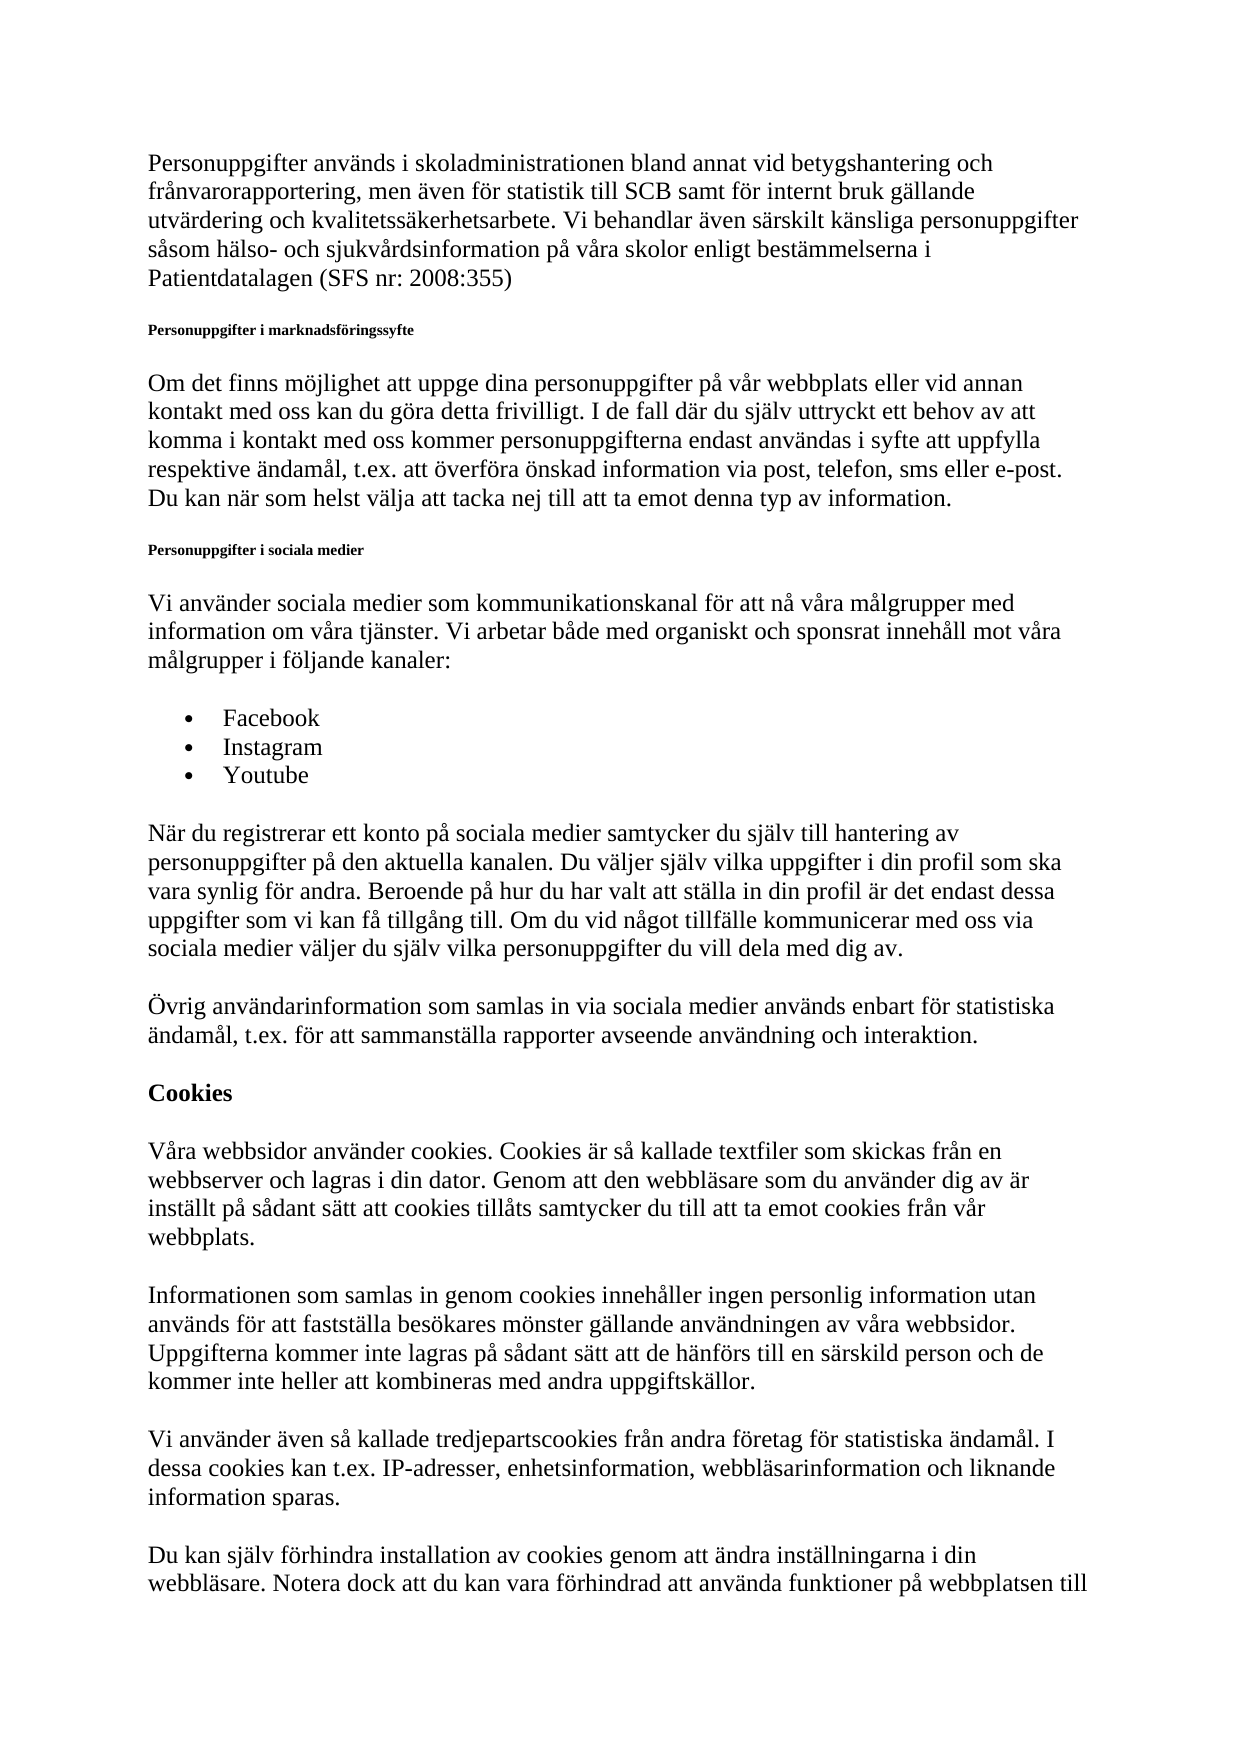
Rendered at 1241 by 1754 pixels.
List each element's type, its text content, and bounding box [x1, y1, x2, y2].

list Facebook [185, 703, 1093, 732]
text Personuppgifter i marknadsföringssyfte [148, 321, 1093, 338]
list Youtube [185, 761, 1093, 789]
text Personuppgifter används i skoladministrationen bland annat vid betygshantering och frånvarorapportering, men även för statistik till SCB samt för internt bruk gällande utvärdering och kvalitetssäkerhetsarbete. Vi behandlar även särskilt känsliga personuppgifter såsom hälso- och sjukvårdsinformation på våra skolor enligt bestämmelserna i Patientdatalagen (SFS nr: 2008:355) [148, 148, 1093, 291]
text Informationen som samlas in genom cookies innehåller ingen personlig information utan används för att fastställa besökares mönster gällande användningen av våra webbsidor. Uppgifterna kommer inte lagras på sådant sätt att de hänförs till en särskild person och de kommer inte heller att kombineras med andra uppgiftskällor. [148, 1280, 1093, 1395]
list Instagram [185, 732, 1093, 761]
text Om det finns möjlighet att uppge dina personuppgifter på vår webbplats eller vid annan kontakt med oss kan du göra detta frivilligt. I de fall där du själv uttryckt ett behov av att komma i kontakt med oss kommer personuppgifterna endast användas i syfte att uppfylla respektive ändamål, t.ex. att överföra önskad information via post, telefon, sms eller e-post. Du kan när som helst välja att tacka nej till att ta emot denna typ av information. [148, 368, 1093, 511]
text Våra webbsidor använder cookies. Cookies är så kallade textfiler som skickas från en webbserver och lagras i din dator. Genom att den webbläsare som du använder dig av är inställt på sådant sätt att cookies tillåts samtycker du till att ta emot cookies från vår webbplats. [148, 1136, 1093, 1251]
text Vi använder sociala medier som kommunikationskanal för att nå våra målgrupper med information om våra tjänster. Vi arbetar både med organiskt och sponsrat innehåll mot våra målgrupper i följande kanaler: [148, 588, 1093, 674]
text Övrig användarinformation som samlas in via sociala medier används enbart för statistiska ändamål, t.ex. för att sammanställa rapporter avseende användning och interaktion. [148, 991, 1093, 1049]
text Cookies [148, 1078, 1093, 1107]
text Vi använder även så kallade tredjepartscookies från andra företag för statistiska ändamål. I dessa cookies kan t.ex. IP-adresser, enhetsinformation, webbläsarinformation och liknande information sparas. [148, 1424, 1093, 1511]
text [148, 1540, 1093, 1597]
text Personuppgifter i sociala medier [148, 541, 1093, 558]
text När du registrerar ett konto på sociala medier samtycker du själv till hantering av personuppgifter på den aktuella kanalen. Du väljer själv vilka uppgifter i din profil som ska vara synlig för andra. Beroende på hur du har valt att ställa in din profil är det endast dessa uppgifter som vi kan få tillgång till. Om du vid något tillfälle kommunicerar med oss via sociala medier väljer du själv vilka personuppgifter du vill dela med dig av. [148, 818, 1093, 962]
